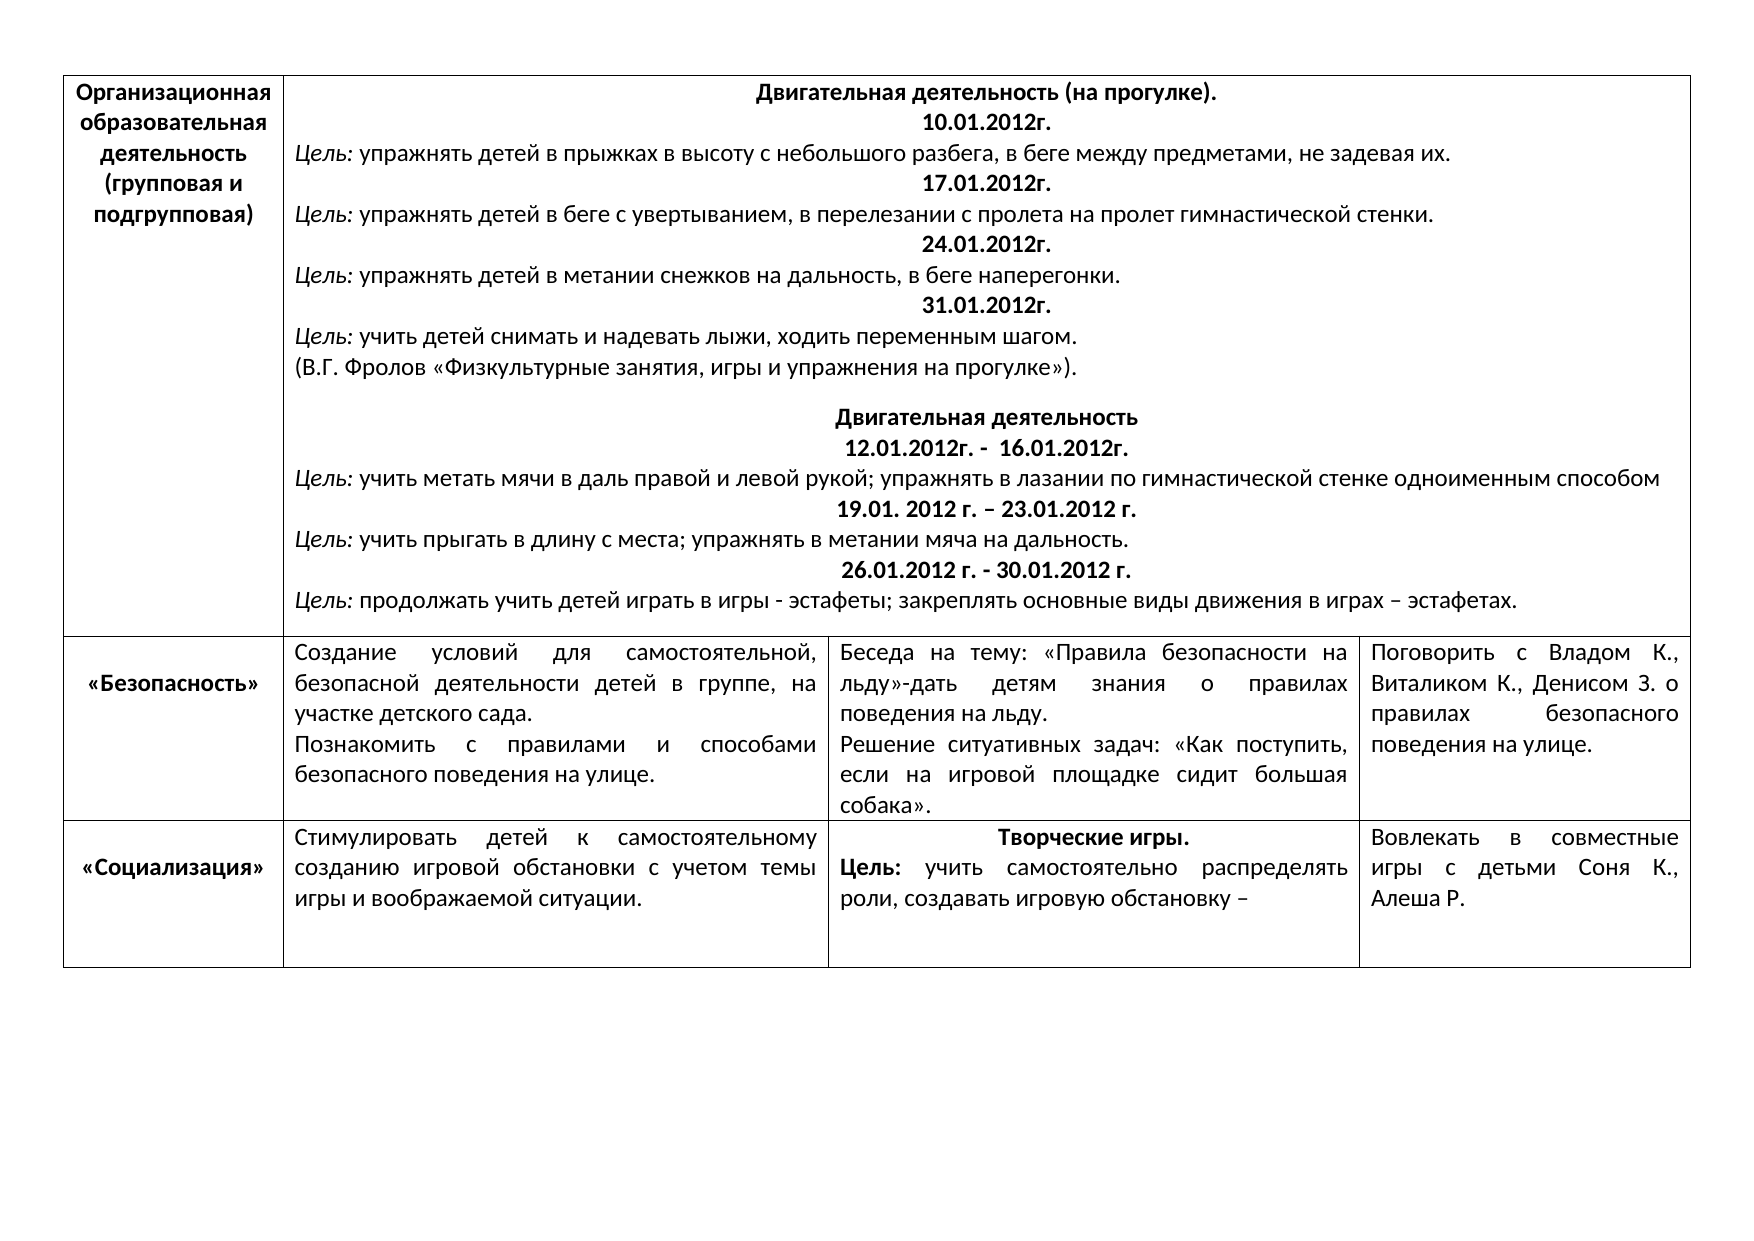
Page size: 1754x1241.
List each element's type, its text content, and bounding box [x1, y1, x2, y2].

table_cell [284, 821, 828, 967]
table_cell Создание условий для самостоятельной, безопасной деятельности детей в группе, на участке детского сада. Познакомить с правилами и способами безопасного поведения на улице. [284, 637, 828, 820]
table_cell Двигательная деятельность (на прогулке). 10.01.2012г. Цель: упражнять детей в прыжках в высоту с небольшого разбега, в беге между предметами, не задевая их. 17.01.2012г. Цель: упражнять детей в беге с увертыванием, в перелезании с пролета на пролет гимнастической стенки. 24.01.2012г. Цель: упражнять детей в метании снежков на дальность, в беге наперегонки. 31.01.2012г. Цель: учить детей снимать и надевать лыжи, ходить переменным шагом. (В.Г. Фролов «Физкультурные занятия, игры и упражнения на прогулке»). Двигательная деятельность 12.01.2012г. - 16.01.2012г. Цель: учить метать мячи в даль правой и левой рукой; упражнять в лазании по гимнастической стенке одноименным способом 19.01. 2012 г. – 23.01.2012 г. Цель: учить прыгать в длину с места; упражнять в метании мяча на дальность. 26.01.2012 г. - 30.01.2012 г. Цель: продолжать учить детей играть в игры - эстафеты; закреплять основные виды движения в играх – эстафетах. [284, 76, 1690, 636]
table_cell Организационная образовательная деятельность (групповая и подгрупповая) [64, 76, 283, 636]
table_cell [1360, 821, 1690, 967]
table_cell «Социализация» [64, 821, 283, 967]
table_cell «Безопасность» [64, 637, 283, 820]
table_cell Поговорить с Владом К., Виталиком К., Денисом З. о правилах безопасного поведения на улице. [1360, 637, 1690, 820]
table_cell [829, 821, 1359, 967]
table_cell Беседа на тему: «Правила безопасности на льду»-дать детям знания о правилах поведения на льду. Решение ситуативных задач: «Как поступить, если на игровой площадке сидит большая собака». [829, 637, 1359, 820]
